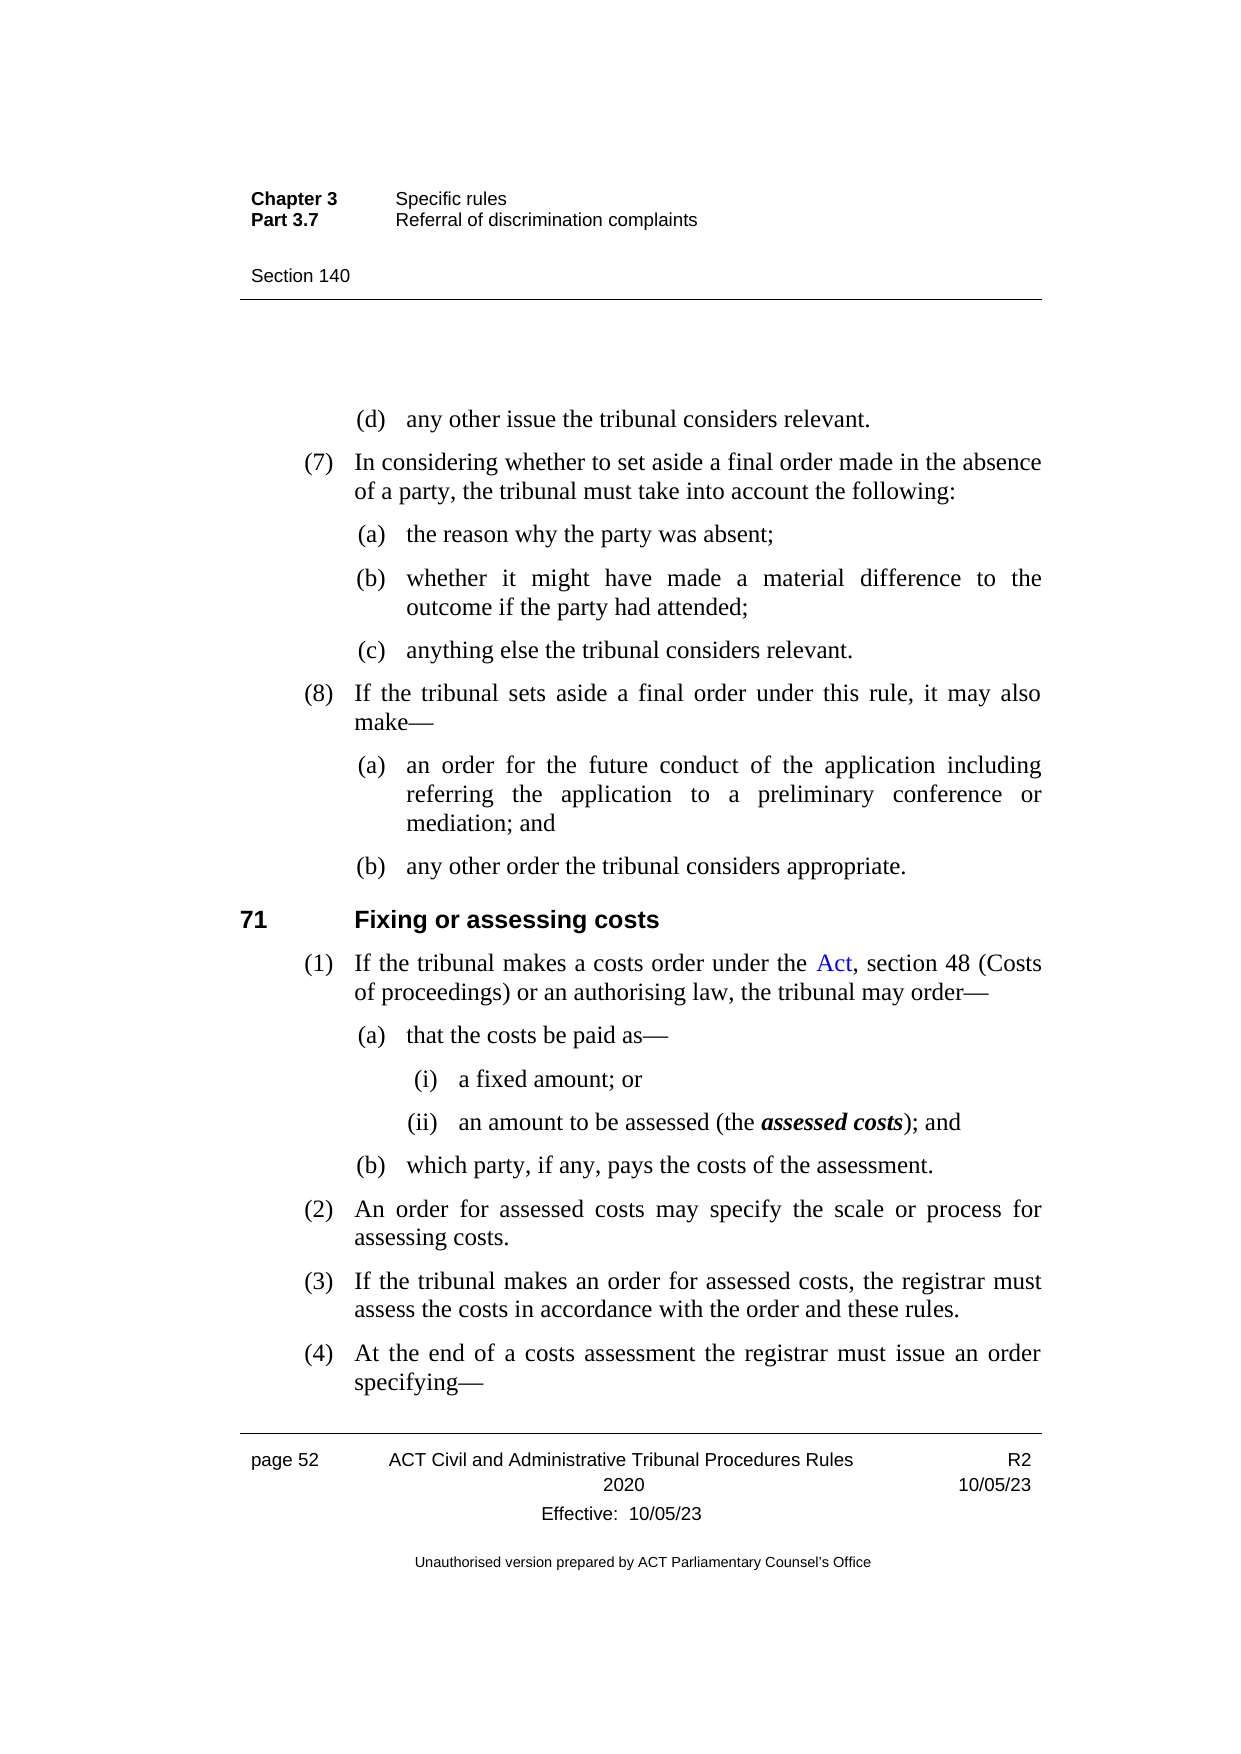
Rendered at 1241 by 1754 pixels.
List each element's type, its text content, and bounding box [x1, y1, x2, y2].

text (4) At the end of a costs assessment the registrar must issue an order specifying— [239, 1338, 1042, 1395]
text (d) any other issue the tribunal considers relevant. [239, 404, 1042, 433]
text (c) anything else the tribunal considers relevant. [239, 635, 1042, 664]
text (a) an order for the future conduct of the application including referring the application to a preliminary conference or mediation; and [239, 750, 1042, 837]
text (b) whether it might have made a material difference to the outcome if the party had attended; [239, 563, 1042, 620]
text (3) If the tribunal makes an order for assessed costs, the registrar must assess the costs in accordance with the order and these rules. [239, 1266, 1042, 1323]
text 71 Fixing or assessing costs [239, 905, 1042, 934]
text (7) In considering whether to set aside a final order made in the absence of a party, the tribunal must take into account the following: [239, 447, 1042, 505]
text (ii) an amount to be assessed (the assessed costs); and [239, 1107, 1042, 1136]
text (a) that the costs be paid as— [239, 1020, 1042, 1049]
text (b) any other order the tribunal considers appropriate. [239, 851, 1042, 880]
text (2) An order for assessed costs may specify the scale or process for assessing costs. [239, 1194, 1042, 1251]
text (1) If the tribunal makes a costs order under the Act, section 48 (Costs of proceedings) or an authorising law, the tribunal may order— [239, 948, 1042, 1006]
text (a) the reason why the party was absent; [239, 519, 1042, 548]
text (b) which party, if any, pays the costs of the assessment. [239, 1150, 1042, 1179]
text (8) If the tribunal sets aside a final order under this rule, it may also make— [239, 678, 1042, 736]
text (i) a fixed amount; or [239, 1064, 1042, 1092]
